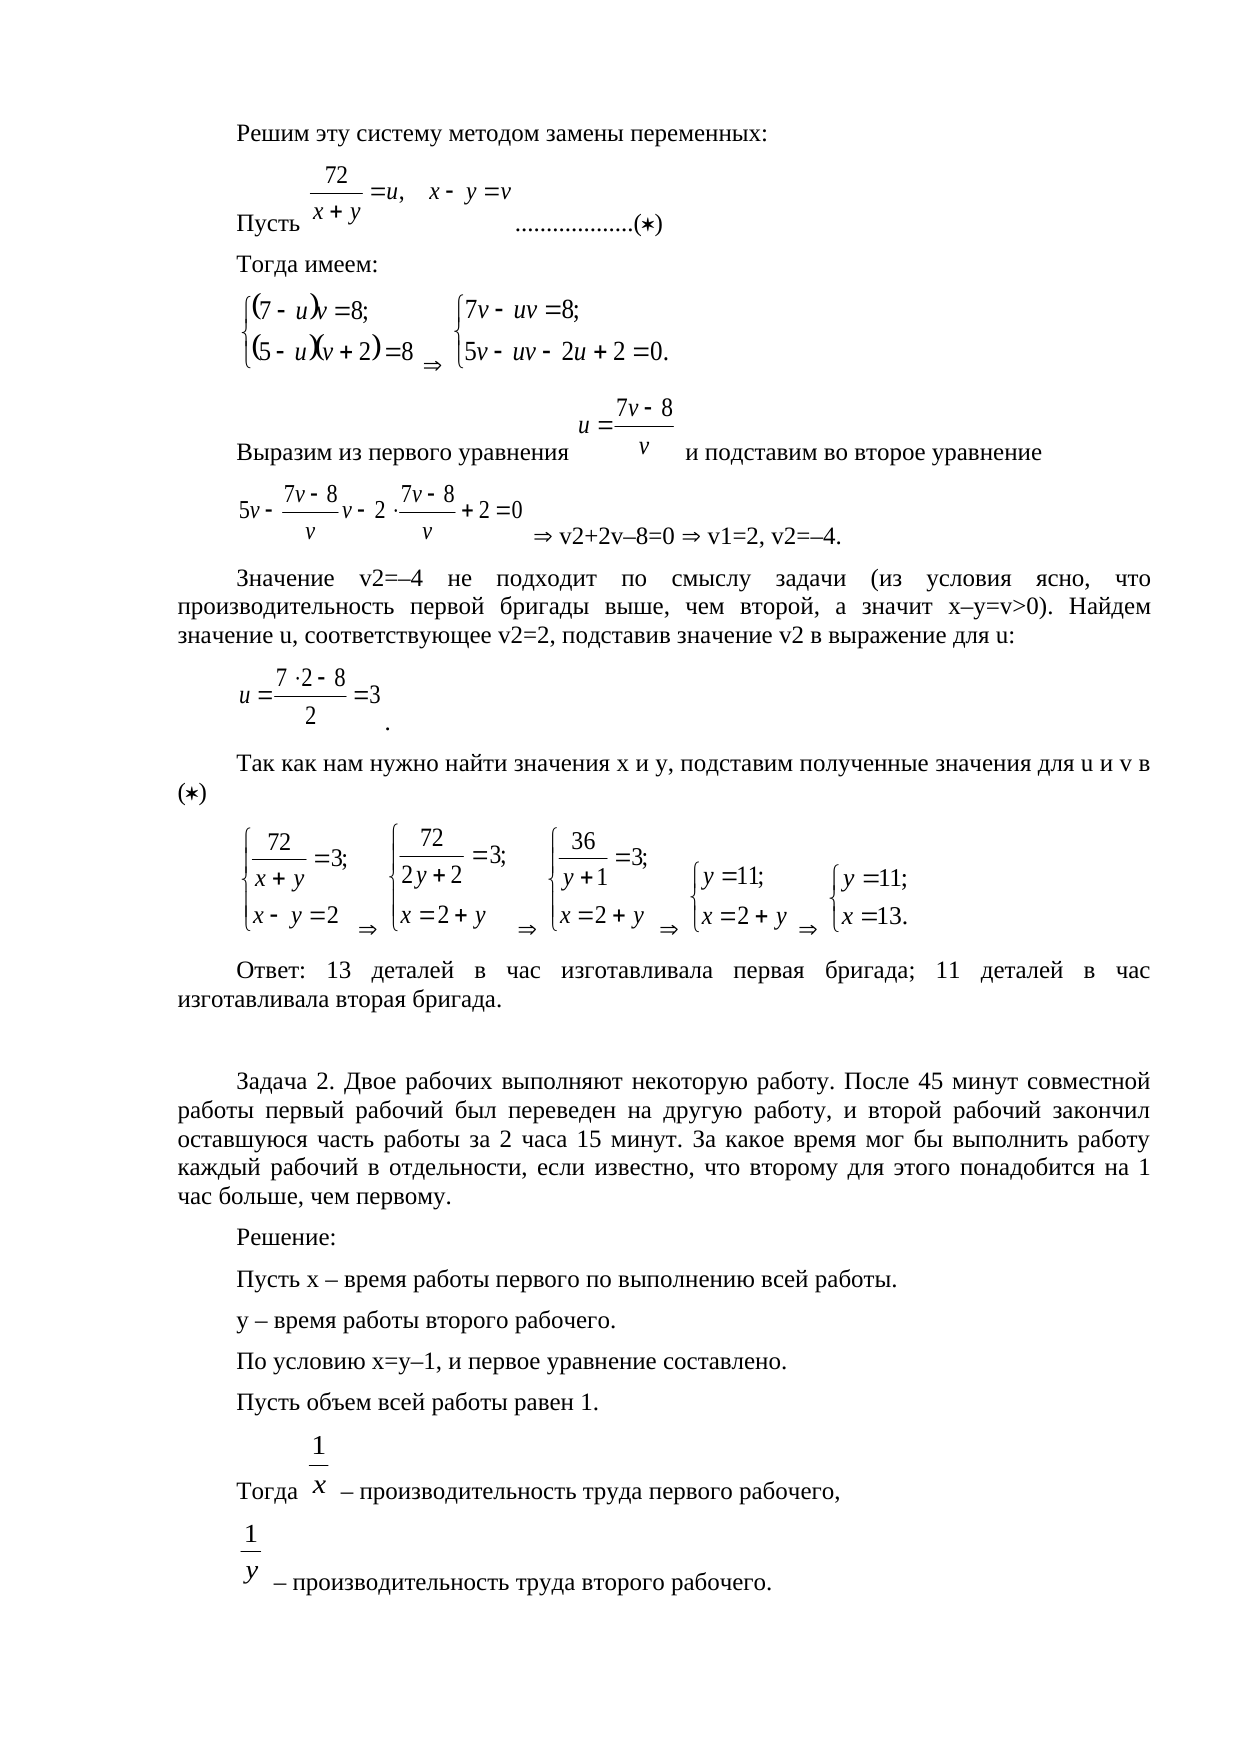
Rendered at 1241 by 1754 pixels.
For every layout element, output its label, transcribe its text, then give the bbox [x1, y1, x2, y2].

text Пусть ...................() [177, 159, 1152, 236]
text Тогда имеем: [177, 249, 1152, 278]
text Решение: [177, 1222, 1152, 1251]
text Пусть х – время работы первого по выполнению всей работы. [177, 1264, 1152, 1292]
text Задача 2. Двое рабочих выполняют некоторую работу. После 45 минут совместной работы первый рабочий был переведен на другую работу, и второй рабочий закончил оставшуюся часть работы за 2 часа 15 минут. За какое время мог бы выполнить работу каждый рабочий в отдельности, если известно, что второму для этого понадобится на 1 час больше, чем первому. [177, 1066, 1152, 1210]
text Выразим из первого уравнения и подставим во второе уравнение [177, 391, 1152, 465]
text Тогда – производительность труда первого рабочего, [177, 1429, 1152, 1505]
text . [177, 661, 1152, 736]
text Значение v2=–4 не подходит по смыслу задачи (из условия ясно, что производительность первой бригады выше, чем второй, а значит х–у=v>0). Найдем значение u, соответствующее v2=2, подставив значение v2 в выражение для u: [177, 563, 1152, 649]
text – производительность труда второго рабочего. [177, 1517, 1152, 1596]
text Пусть объем всей работы равен 1. [177, 1387, 1152, 1416]
text По условию х=у–1, и первое уравнение составлено. [177, 1346, 1152, 1375]
text Ответ: 13 деталей в час изготавливала первая бригада; 11 деталей в час изготавливала вторая бригада. [177, 955, 1152, 1012]
text у – время работы второго рабочего. [177, 1305, 1152, 1334]
text v2+2v–8=0 v1=2, v2=–4. [177, 478, 1152, 550]
text Решим эту систему методом замены переменных: [177, 118, 1152, 147]
text Так как нам нужно найти значения х и у, подставим полученные значения для u и v в () [177, 748, 1152, 806]
